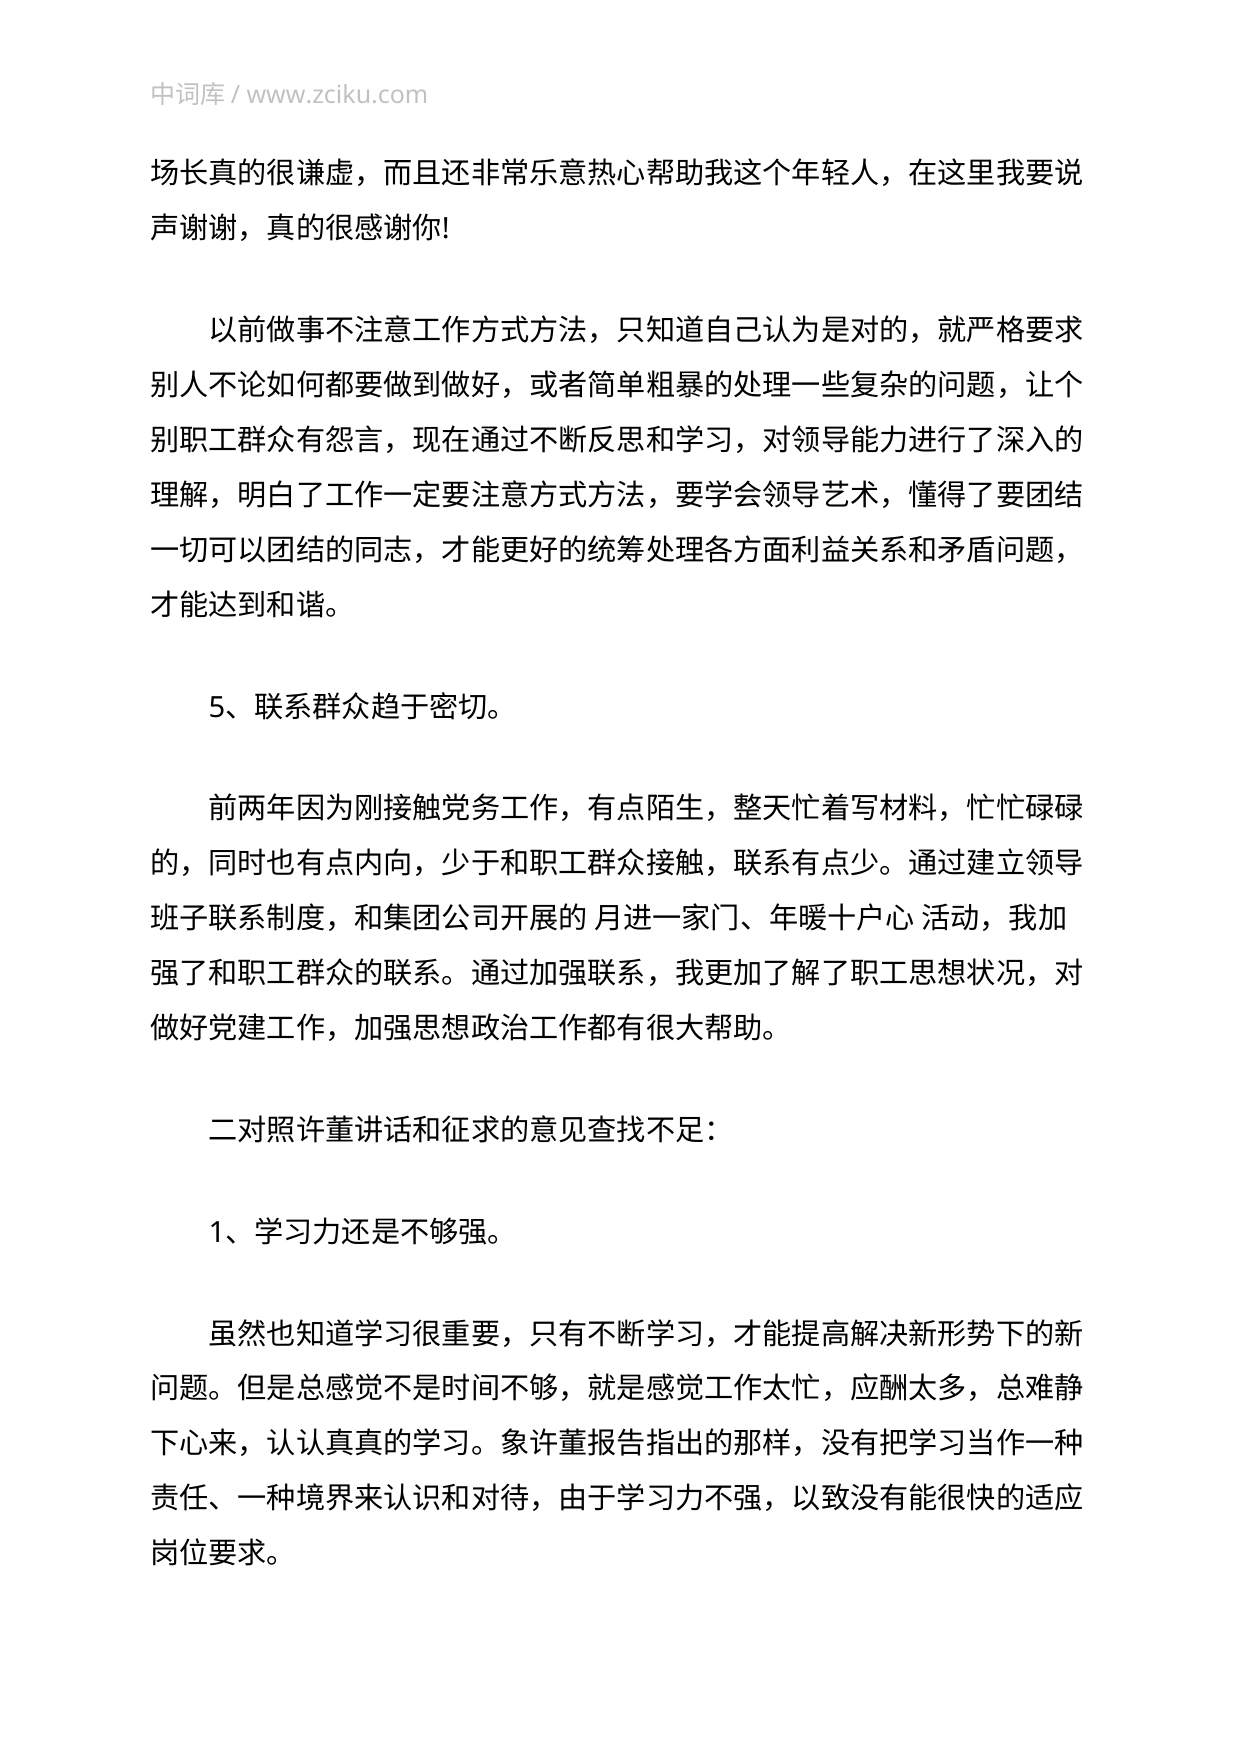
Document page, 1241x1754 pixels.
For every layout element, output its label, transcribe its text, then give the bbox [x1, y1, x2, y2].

text 二对照许董讲话和征求的意见查找不足： [150, 1106, 1090, 1149]
text 以前做事不注意工作方式方法，只知道自己认为是对的，就严格要求别人不论如何都要做到做好，或者简单粗暴的处理一些复杂的问题，让个别职工群众有怨言，现在通过不断反思和学习，对领导能力进行了深入的理解，明白了工作一定要注意方式方法，要学会领导艺术，懂得了要团结一切可以团结的同志，才能更好的统筹处理各方面利益关系和矛盾问题，才能达到和谐。 [150, 307, 1090, 624]
text 虽然也知道学习很重要，只有不断学习，才能提高解决新形势下的新问题。但是总感觉不是时间不够，就是感觉工作太忙，应酬太多，总难静下心来，认认真真的学习。象许董报告指出的那样，没有把学习当作一种责任、一种境界来认识和对待，由于学习力不强，以致没有能很快的适应岗位要求。 [150, 1310, 1090, 1572]
text 前两年因为刚接触党务工作，有点陌生，整天忙着写材料，忙忙碌碌的，同时也有点内向，少于和职工群众接触，联系有点少。通过建立领导班子联系制度，和集团公司开展的 月进一家门、年暖十户心 活动，我加强了和职工群众的联系。通过加强联系，我更加了解了职工思想状况，对做好党建工作，加强思想政治工作都有很大帮助。 [150, 785, 1090, 1047]
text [150, 150, 1090, 247]
text 5、联系群众趋于密切。 [150, 683, 1090, 726]
text 1、学习力还是不够强。 [150, 1208, 1090, 1251]
